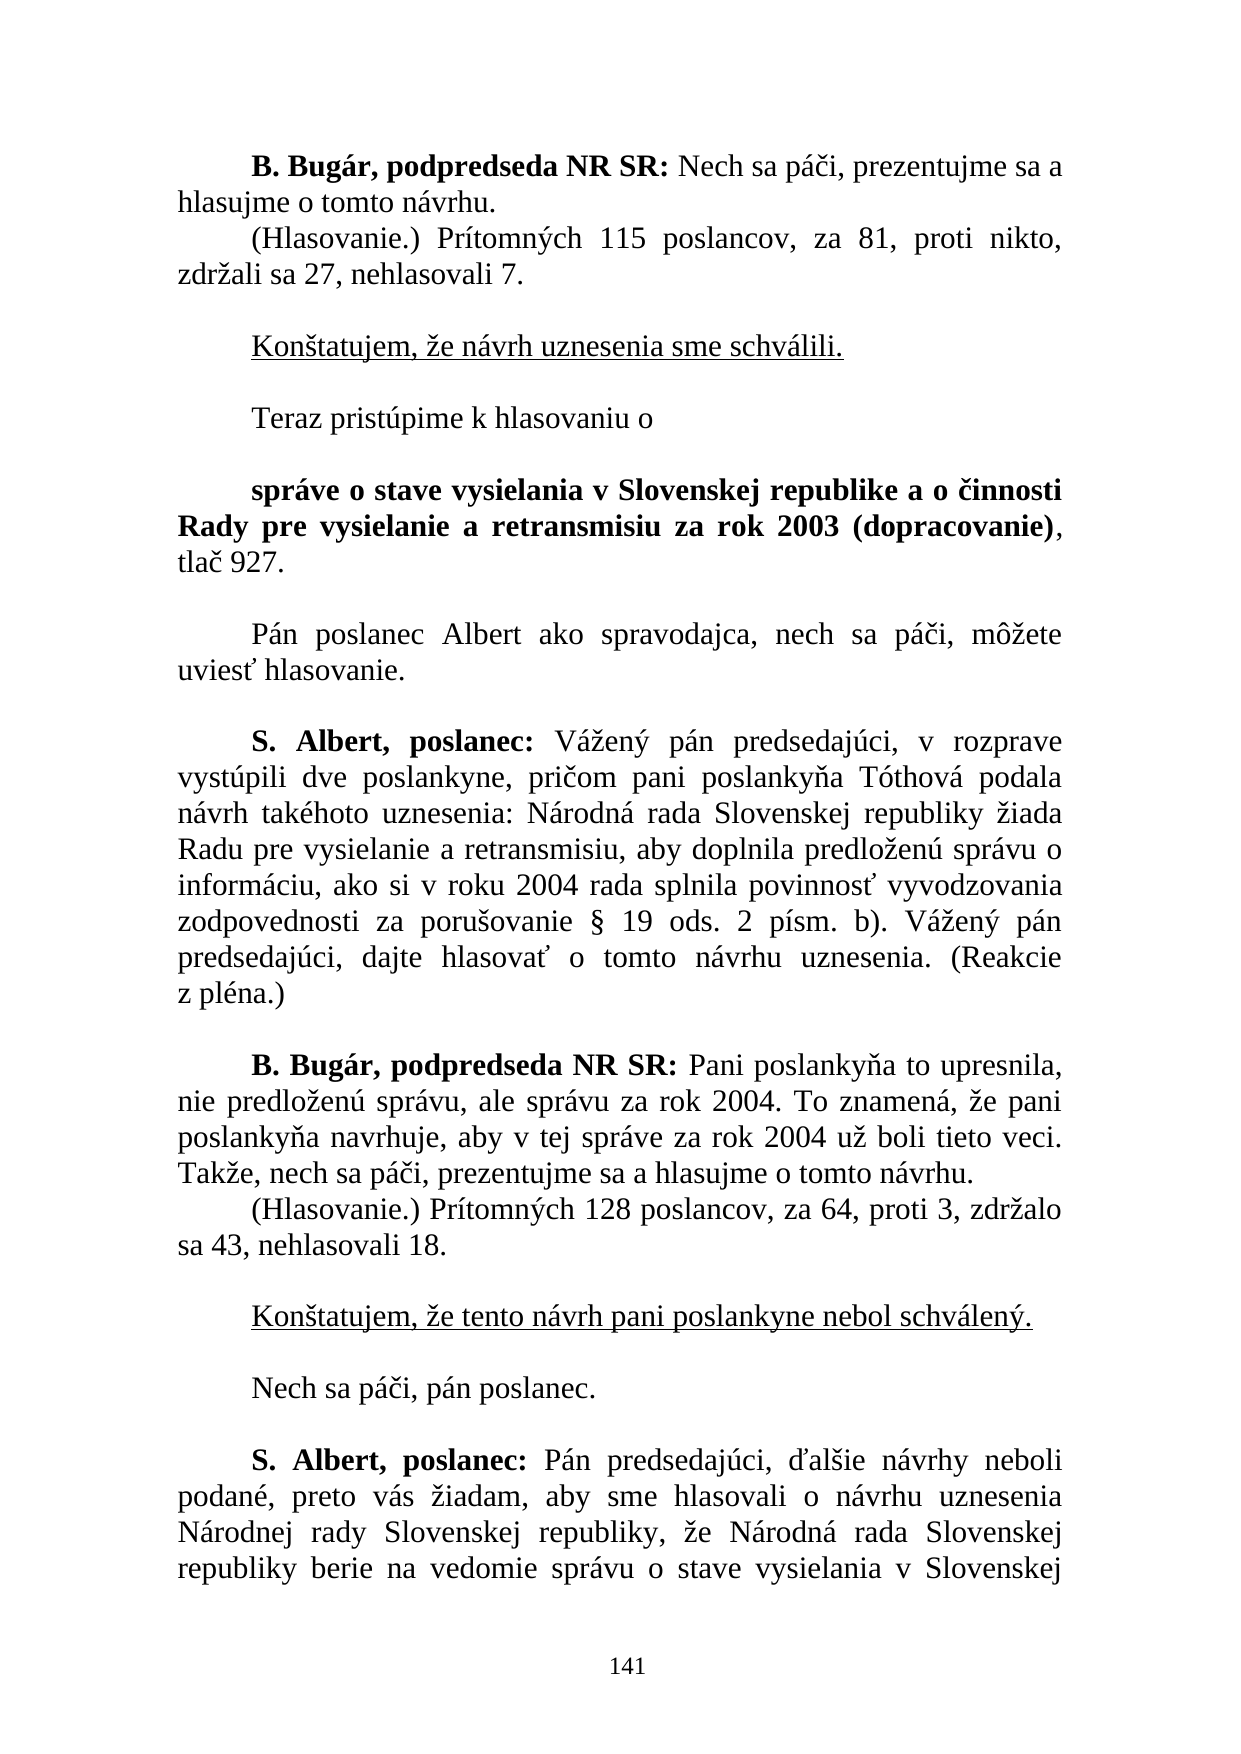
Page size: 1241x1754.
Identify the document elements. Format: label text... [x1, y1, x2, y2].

text Konštatujem, že tento návrh pani poslankyne nebol schválený. [177, 1298, 1063, 1334]
text Nech sa páči, pán poslanec. [177, 1369, 1063, 1406]
text B. Bugár, podpredseda NR SR: Pani poslankyňa to upresnila, nie predloženú správu, ale správu za rok 2004. To znamená, že pani poslankyňa navrhuje, aby v tej správe za rok 2004 už boli tieto veci. Takže, nech sa páči, prezentujme sa a hlasujme o tomto návrhu. [177, 1046, 1063, 1190]
text Teraz pristúpime k hlasovaniu o [177, 399, 1063, 435]
text správe o stave vysielania v Slovenskej republike a o činnosti Rady pre vysielanie a retransmisiu za rok 2003 (dopracovanie), tlač 927. [177, 471, 1063, 579]
text B. Bugár, podpredseda NR SR: Nech sa páči, prezentujme sa a hlasujme o tomto návrhu. [177, 148, 1063, 219]
text Konštatujem, že návrh uznesenia sme schválili. [177, 327, 1063, 363]
text S. Albert, poslanec: Vážený pán predsedajúci, v rozprave vystúpili dve poslankyne, pričom pani poslankyňa Tóthová podala návrh takéhoto uznesenia: Národná rada Slovenskej republiky žiada Radu pre vysielanie a retransmisiu, aby doplnila predloženú správu o informáciu, ako si v roku 2004 rada splnila povinnosť vyvodzovania zodpovednosti za porušovanie § 19 ods. 2 písm. b). Vážený pán predsedajúci, dajte hlasovať o tomto návrhu uznesenia. (Reakcie z pléna.) [177, 723, 1063, 1010]
text (Hlasovanie.) Prítomných 115 poslancov, za 81, proti nikto, zdržali sa 27, nehlasovali 7. [177, 219, 1063, 291]
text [177, 1441, 1063, 1585]
text Pán poslanec Albert ako spravodajca, nech sa páči, môžete uviesť hlasovanie. [177, 615, 1063, 687]
text (Hlasovanie.) Prítomných 128 poslancov, za 64, proti 3, zdržalo sa 43, nehlasovali 18. [177, 1190, 1063, 1262]
